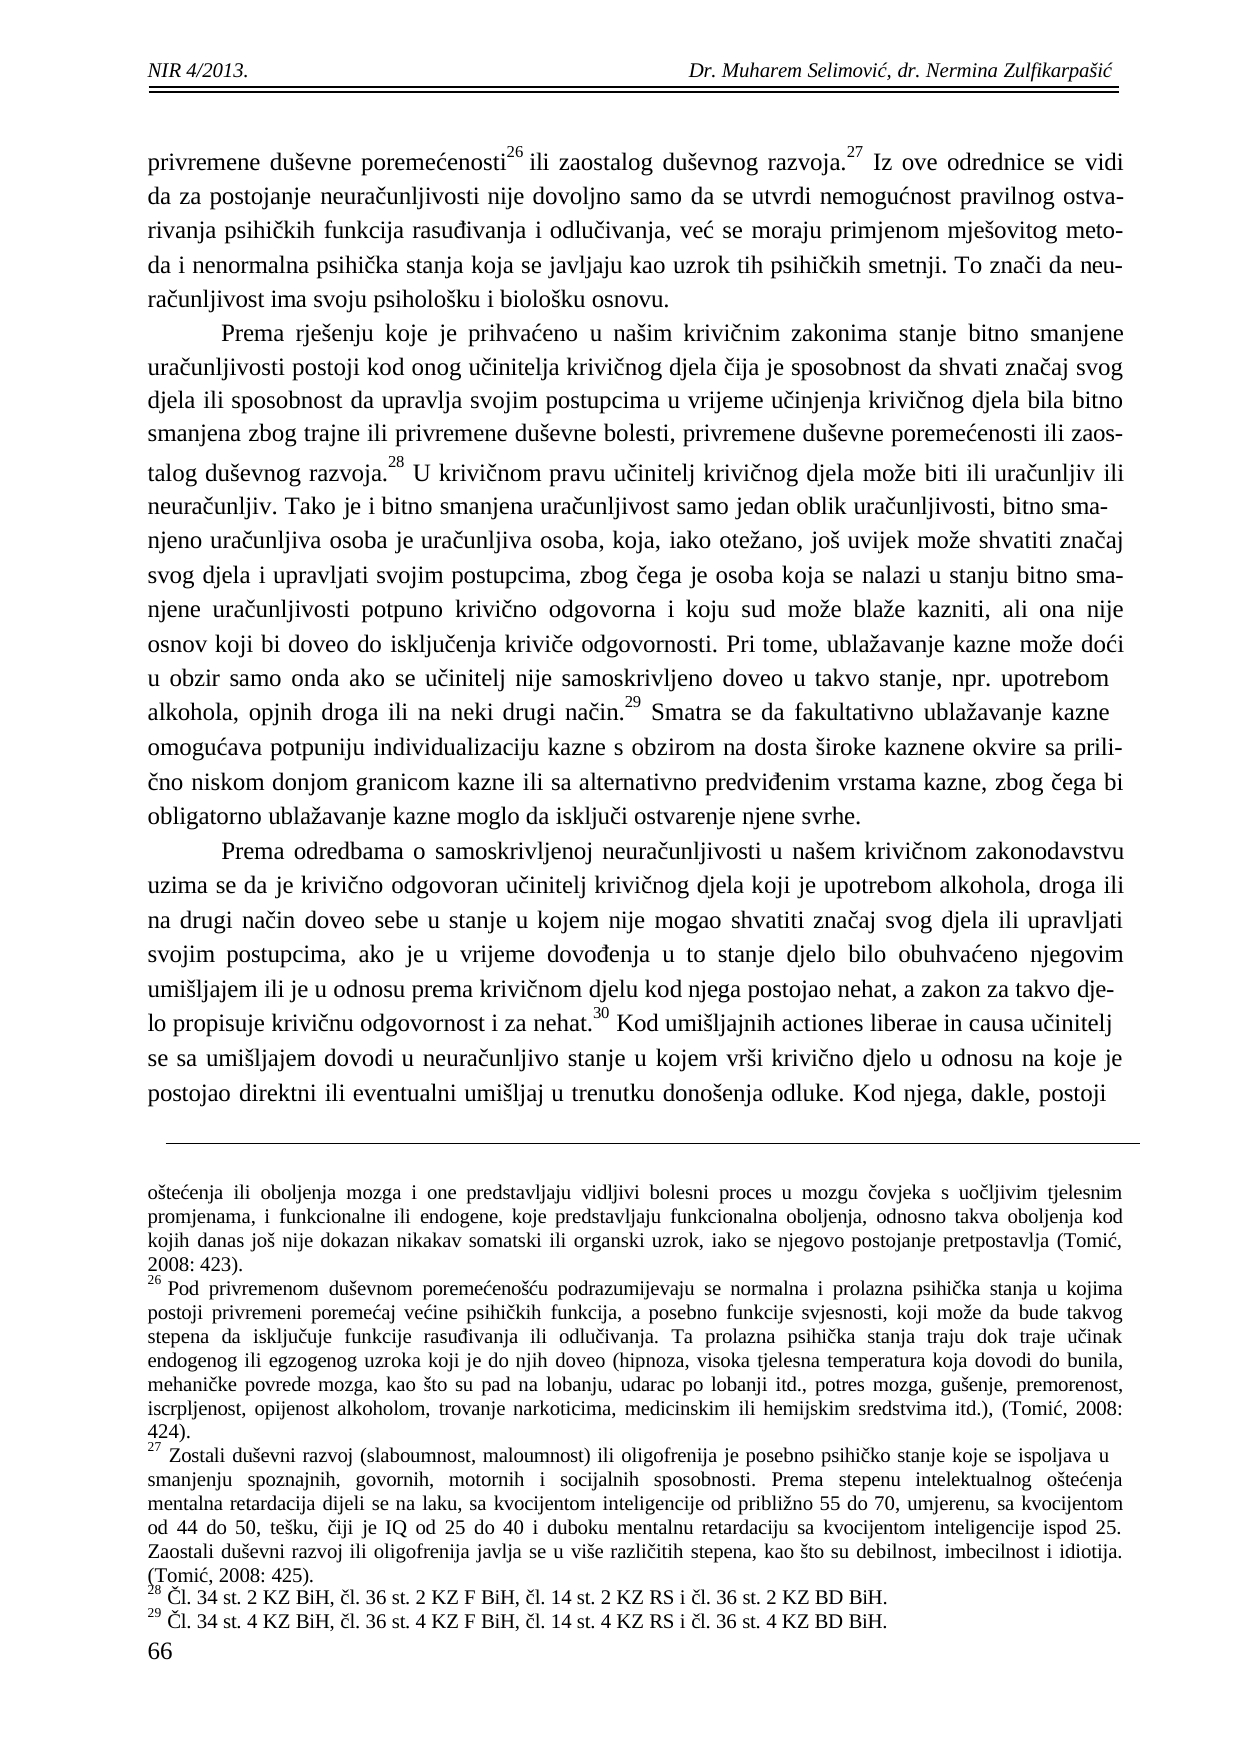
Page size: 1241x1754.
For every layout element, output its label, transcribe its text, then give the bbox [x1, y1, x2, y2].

text lo propisuje krivičnu odgovornost i za nehat.30 Kod umišljajnih actiones liberae in causa učinitelj [147, 1008, 1136, 1037]
text 28 Čl. 34 st. 2 KZ BiH, čl. 36 st. 2 KZ F BiH, čl. 14 st. 2 KZ RS i čl. 36 st. 2 KZ BD BiH. [147, 1587, 1136, 1609]
text 27 Zostali duševni razvoj (slaboumnost, maloumnost) ili oligofrenija je posebno psihičko stanje koje se ispoljava u [147, 1444, 1136, 1467]
text omogućava potpuniju individualizaciju kazne s obzirom na dosta široke kaznene okvire sa prili- čno niskom donjom granicom kazne ili sa alternativno predviđenim vrstama kazne, zbog čega bi obligatorno ublažavanje kazne moglo da isključi ostvarenje njene svrhe. [147, 732, 1124, 830]
text Prema odredbama o samoskrivljenoj neuračunljivosti u našem krivičnom zakonodavstvu uzima se da je krivično odgovoran učinitelj krivičnog djela koji je upotrebom alkohola, droga ili na drugi način doveo sebe u stanje u kojem nije mogao shvatiti značaj svog djela ili upravljati svojim postupcima, ako je u vrijeme dovođenja u to stanje djelo bilo obuhvaćeno njegovim umišljajem ili je u odnosu prema krivičnom djelu kod njega postojao nehat, a zakon za takvo dje- [147, 836, 1124, 1003]
text privremene duševne poremećenosti26 ili zaostalog duševnog razvoja.27 Iz ove odrednice se vidi da za postojanje neuračunljivosti nije dovoljno samo da se utvrdi nemogućnost pravilnog ostva- rivanja psihičkih funkcija rasuđivanja i odlučivanja, već se moraju primjenom mješovitog meto- da i nenormalna psihička stanja koja se javljaju kao uzrok tih psihičkih smetnji. To znači da neu- računljivost ima svoju psihološku i biološku osnovu. [147, 142, 1124, 313]
text se sa umišljajem dovodi u neuračunljivo stanje u kojem vrši krivično djelo u odnosu na koje je postojao direktni ili eventualni umišljaj u trenutku donošenja odluke. Kod njega, dakle, postoji [147, 1043, 1124, 1106]
text oštećenja ili oboljenja mozga i one predstavljaju vidljivi bolesni proces u mozgu čovjeka s uočljivim tjelesnim promjenama, i funkcionalne ili endogene, koje predstavljaju funkcionalna oboljenja, odnosno takva oboljenja kod kojih danas još nije dokazan nikakav somatski ili organski uzrok, iako se njegovo postojanje pretpostavlja (Tomić, 2008: 423). [147, 1180, 1123, 1276]
text smanjenju spoznajnih, govornih, motornih i socijalnih sposobnosti. Prema stepenu intelektualnog oštećenja mentalna retardacija dijeli se na laku, sa kvocijentom inteligencije od približno 55 do 70, umjerenu, sa kvocijentom od 44 do 50, tešku, čiji je IQ od 25 do 40 i duboku mentalnu retardaciju sa kvocijentom inteligencije ispod 25. Zaostali duševni razvoj ili oligofrenija javlja se u više različitih stepena, kao što su debilnost, imbecilnost i idiotija. (Tomić, 2008: 425). [147, 1467, 1123, 1587]
text 26 Pod privremenom duševnom poremećenošću podrazumijevaju se normalna i prolazna psihička stanja u kojima postoji privremeni poremećaj većine psihičkih funkcija, a posebno funkcije svjesnosti, koji može da bude takvog stepena da isključuje funkcije rasuđivanja ili odlučivanja. Ta prolazna psihička stanja traju dok traje učinak endogenog ili egzogenog uzroka koji je do njih doveo (hipnoza, visoka tjelesna temperatura koja dovodi do bunila, mehaničke povrede mozga, kao što su pad na lobanju, udarac po lobanji itd., potres mozga, gušenje, premorenost, iscrpljenost, opijenost alkoholom, trovanje narkoticima, medicinskim ili hemijskim sredstvima itd.), (Tomić, 2008: 424). [147, 1276, 1123, 1444]
text Prema rješenju koje je prihvaćeno u našim krivičnim zakonima stanje bitno smanjene uračunljivosti postoji kod onog učinitelja krivičnog djela čija je sposobnost da shvati značaj svog djela ili sposobnost da upravlja svojim postupcima u vrijeme učinjenja krivičnog djela bila bitno smanjena zbog trajne ili privremene duševne bolesti, privremene duševne poremećenosti ili zaos- talog duševnog razvoja.28 U krivičnom pravu učinitelj krivičnog djela može biti ili uračunljiv ili neuračunljiv. Tako je i bitno smanjena uračunljivost samo jedan oblik uračunljivosti, bitno sma- [147, 318, 1124, 520]
text alkohola, opjnih droga ili na neki drugi način.29 Smatra se da fakultativno ublažavanje kazne [147, 698, 1136, 727]
text 29 Čl. 34 st. 4 KZ BiH, čl. 36 st. 4 KZ F BiH, čl. 14 st. 4 KZ RS i čl. 36 st. 4 KZ BD BiH. [147, 1609, 1136, 1633]
text njeno uračunljiva osoba je uračunljiva osoba, koja, iako otežano, još uvijek može shvatiti značaj svog djela i upravljati svojim postupcima, zbog čega je osoba koja se nalazi u stanju bitno sma- njene uračunljivosti potpuno krivično odgovorna i koju sud može blaže kazniti, ali ona nije osnov koji bi doveo do isključenja kriviče odgovornosti. Pri tome, ublažavanje kazne može doći u obzir samo onda ako se učinitelj nije samoskrivljeno doveo u takvo stanje, npr. upotrebom [147, 525, 1124, 692]
